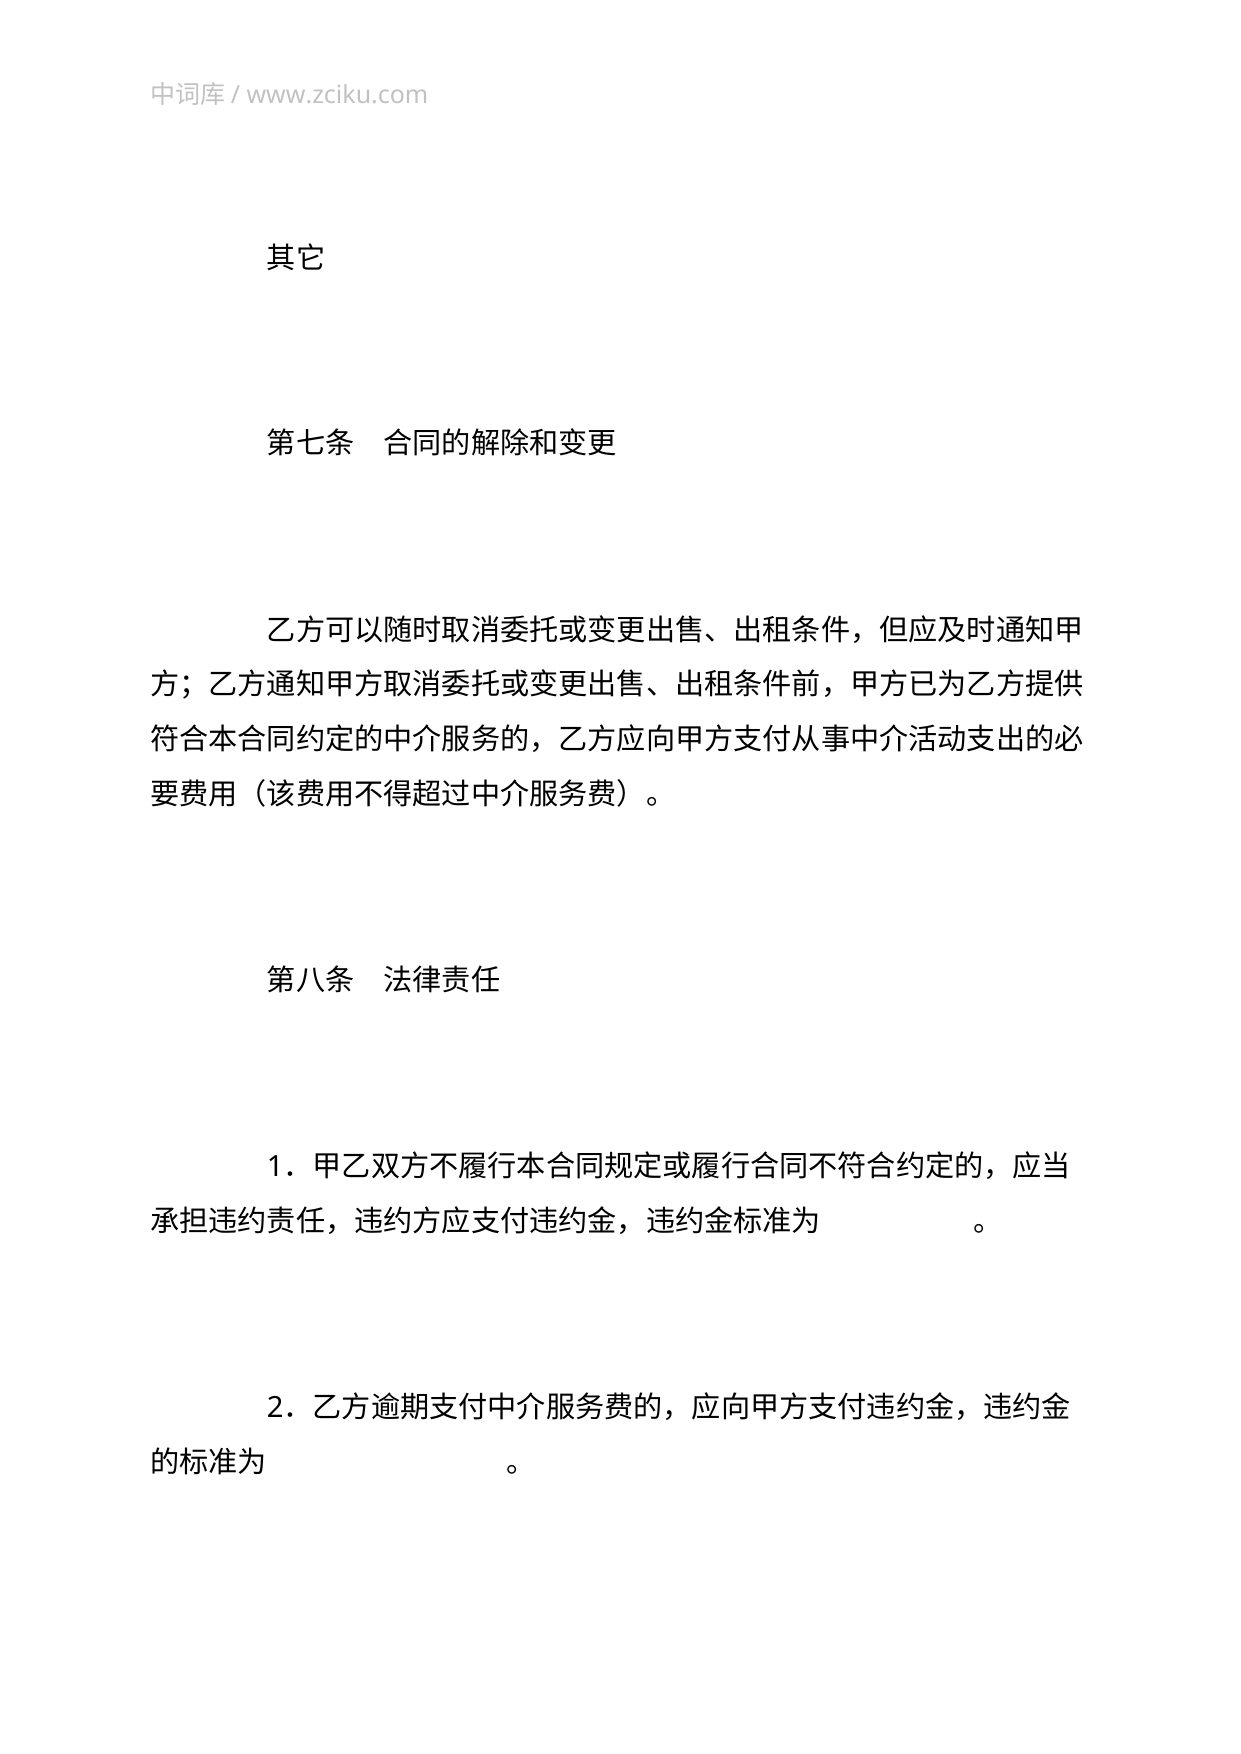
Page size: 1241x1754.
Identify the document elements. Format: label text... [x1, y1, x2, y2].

text 第八条 法律责任 [150, 957, 1090, 999]
text 2．乙方逾期支付中介服务费的，应向甲方支付违约金，违约金的标准为 。 [150, 1383, 1090, 1481]
text 第七条 合同的解除和变更 [150, 420, 1090, 462]
text 乙方可以随时取消委托或变更出售、出租条件，但应及时通知甲方；乙方通知甲方取消委托或变更出售、出租条件前，甲方已为乙方提供符合本合同约定的中介服务的，乙方应向甲方支付从事中介活动支出的必要费用（该费用不得超过中介服务费）。 [150, 606, 1090, 813]
text 1．甲乙双方不履行本合同规定或履行合同不符合约定的，应当承担违约责任，违约方应支付违约金，违约金标准为 。 [150, 1143, 1090, 1240]
text 其它 [150, 234, 1090, 276]
